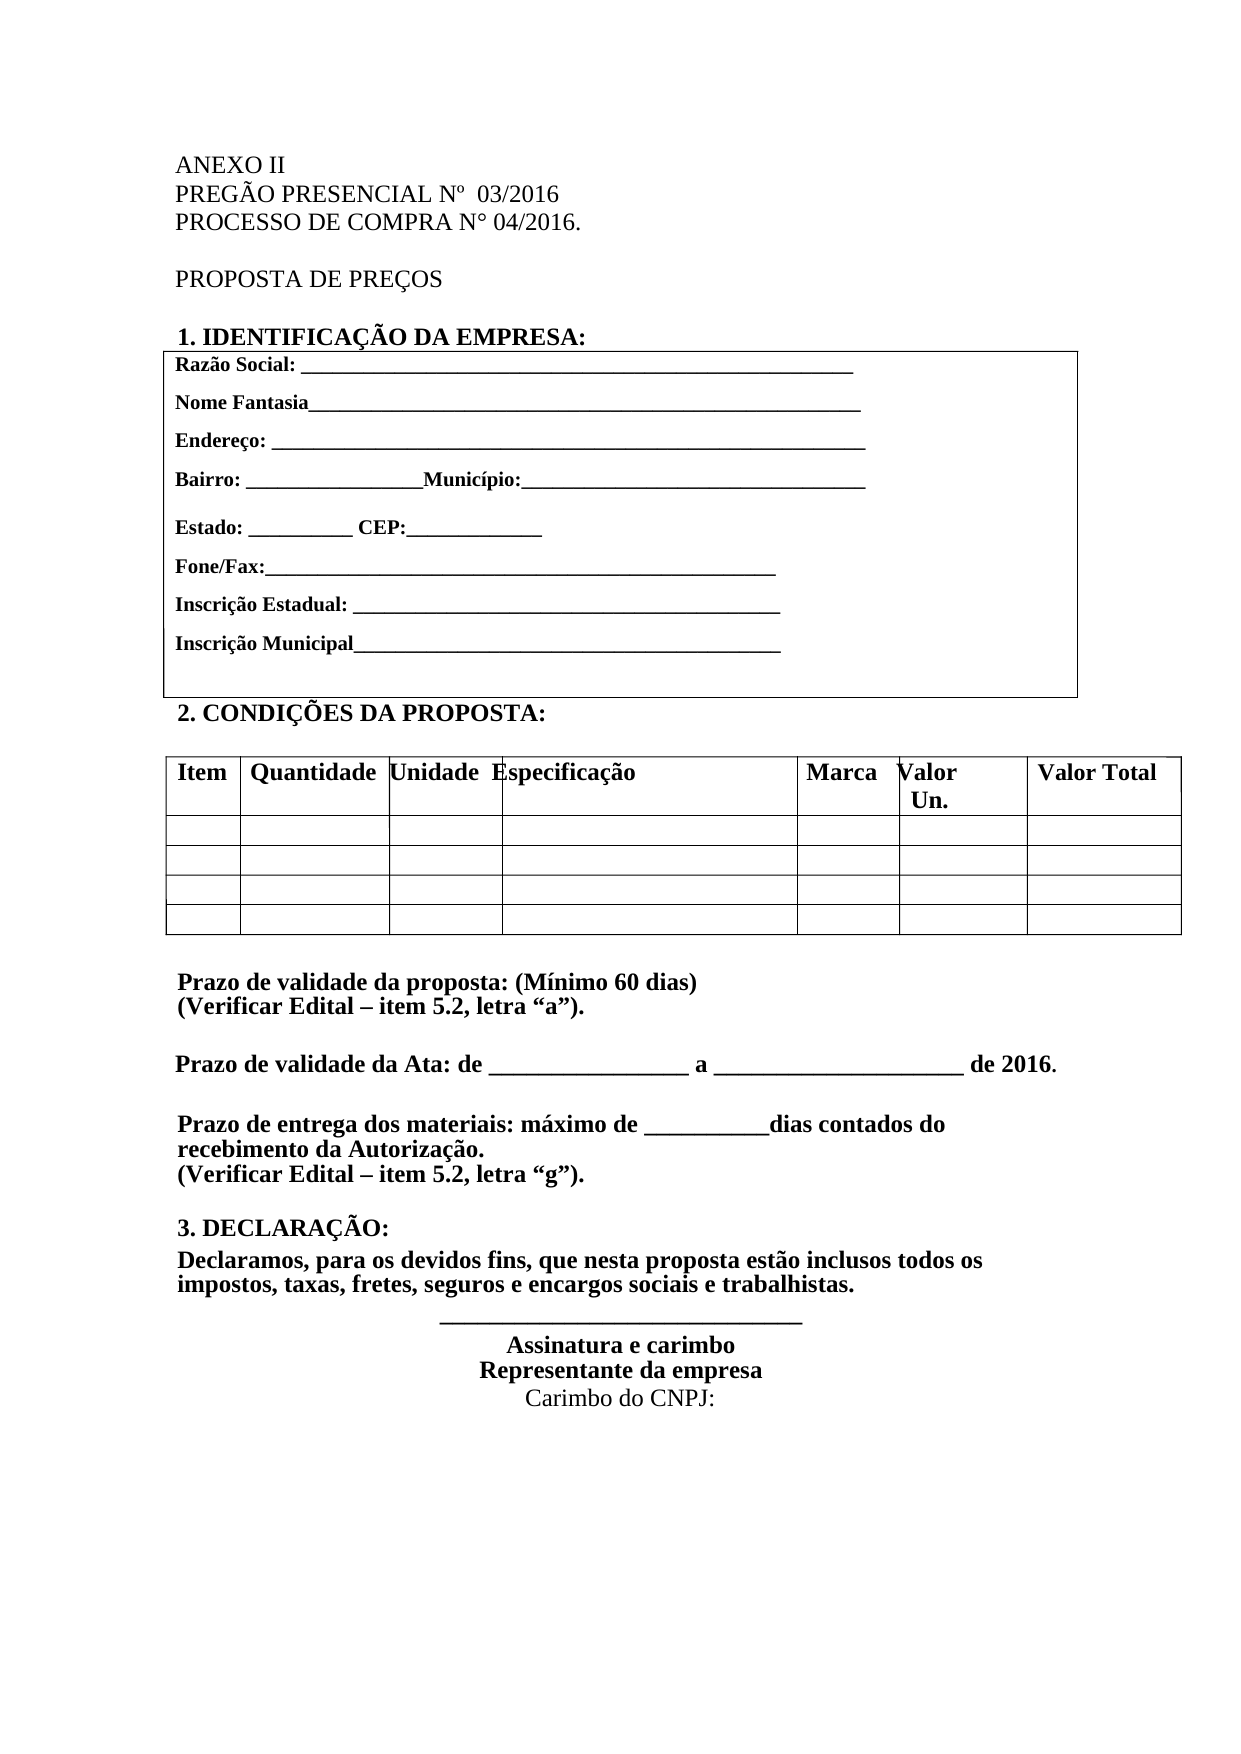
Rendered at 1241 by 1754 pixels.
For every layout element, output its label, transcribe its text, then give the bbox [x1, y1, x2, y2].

text Item Quantidade Unidade Especificação Marca Valor Valor Total [177, 757, 1163, 786]
text Estado: __________ CEP:_____________ [175, 515, 1163, 539]
text PREGÃO PRESENCIAL Nº 03/2016 [175, 179, 1163, 207]
text Un. [910, 786, 1163, 814]
text Inscrição Municipal_________________________________________ [175, 631, 1163, 654]
text Endereço: _________________________________________________________ [175, 428, 1163, 452]
text (Verificar Edital – item 5.2, letra “g”). [177, 1163, 946, 1188]
text Assinatura e carimbo Representante da empresa [479, 1333, 763, 1383]
text Prazo de entrega dos materiais: máximo de __________dias contados do recebimento da Autorização. [177, 1113, 946, 1163]
text Declaramos, para os devidos fins, que nesta proposta estão inclusos todos os impostos, taxas, fretes, seguros e encargos sociais e trabalhistas. [177, 1248, 984, 1298]
text ANEXO II [175, 150, 1163, 179]
text Bairro: _________________Município:_________________________________ [175, 467, 1163, 491]
text PROPOSTA DE PREÇOS [175, 264, 1163, 293]
text PROCESSO DE COMPRA N° 04/2016. [175, 207, 1163, 236]
text Nome Fantasia_____________________________________________________ [175, 390, 1163, 414]
text Inscrição Estadual: _________________________________________ [175, 592, 1163, 616]
text Razão Social: _____________________________________________________ [175, 352, 1163, 376]
text Carimbo do CNPJ: [525, 1383, 1163, 1412]
text 2. CONDIÇÕES DA PROPOSTA: [177, 698, 1163, 727]
text Fone/Fax:_________________________________________________ [175, 554, 1163, 578]
text Prazo de validade da proposta: (Mínimo 60 dias) (Verificar Edital – item 5.2, letra “a”). [177, 970, 698, 1020]
text 3. DECLARAÇÃO: [177, 1217, 946, 1242]
text 1. IDENTIFICAÇÃO DA EMPRESA: [177, 322, 1163, 350]
text Prazo de validade da Ata: de ________________ a ____________________ de 2016. [175, 1049, 1163, 1077]
text _____________________________ [439, 1298, 1163, 1327]
